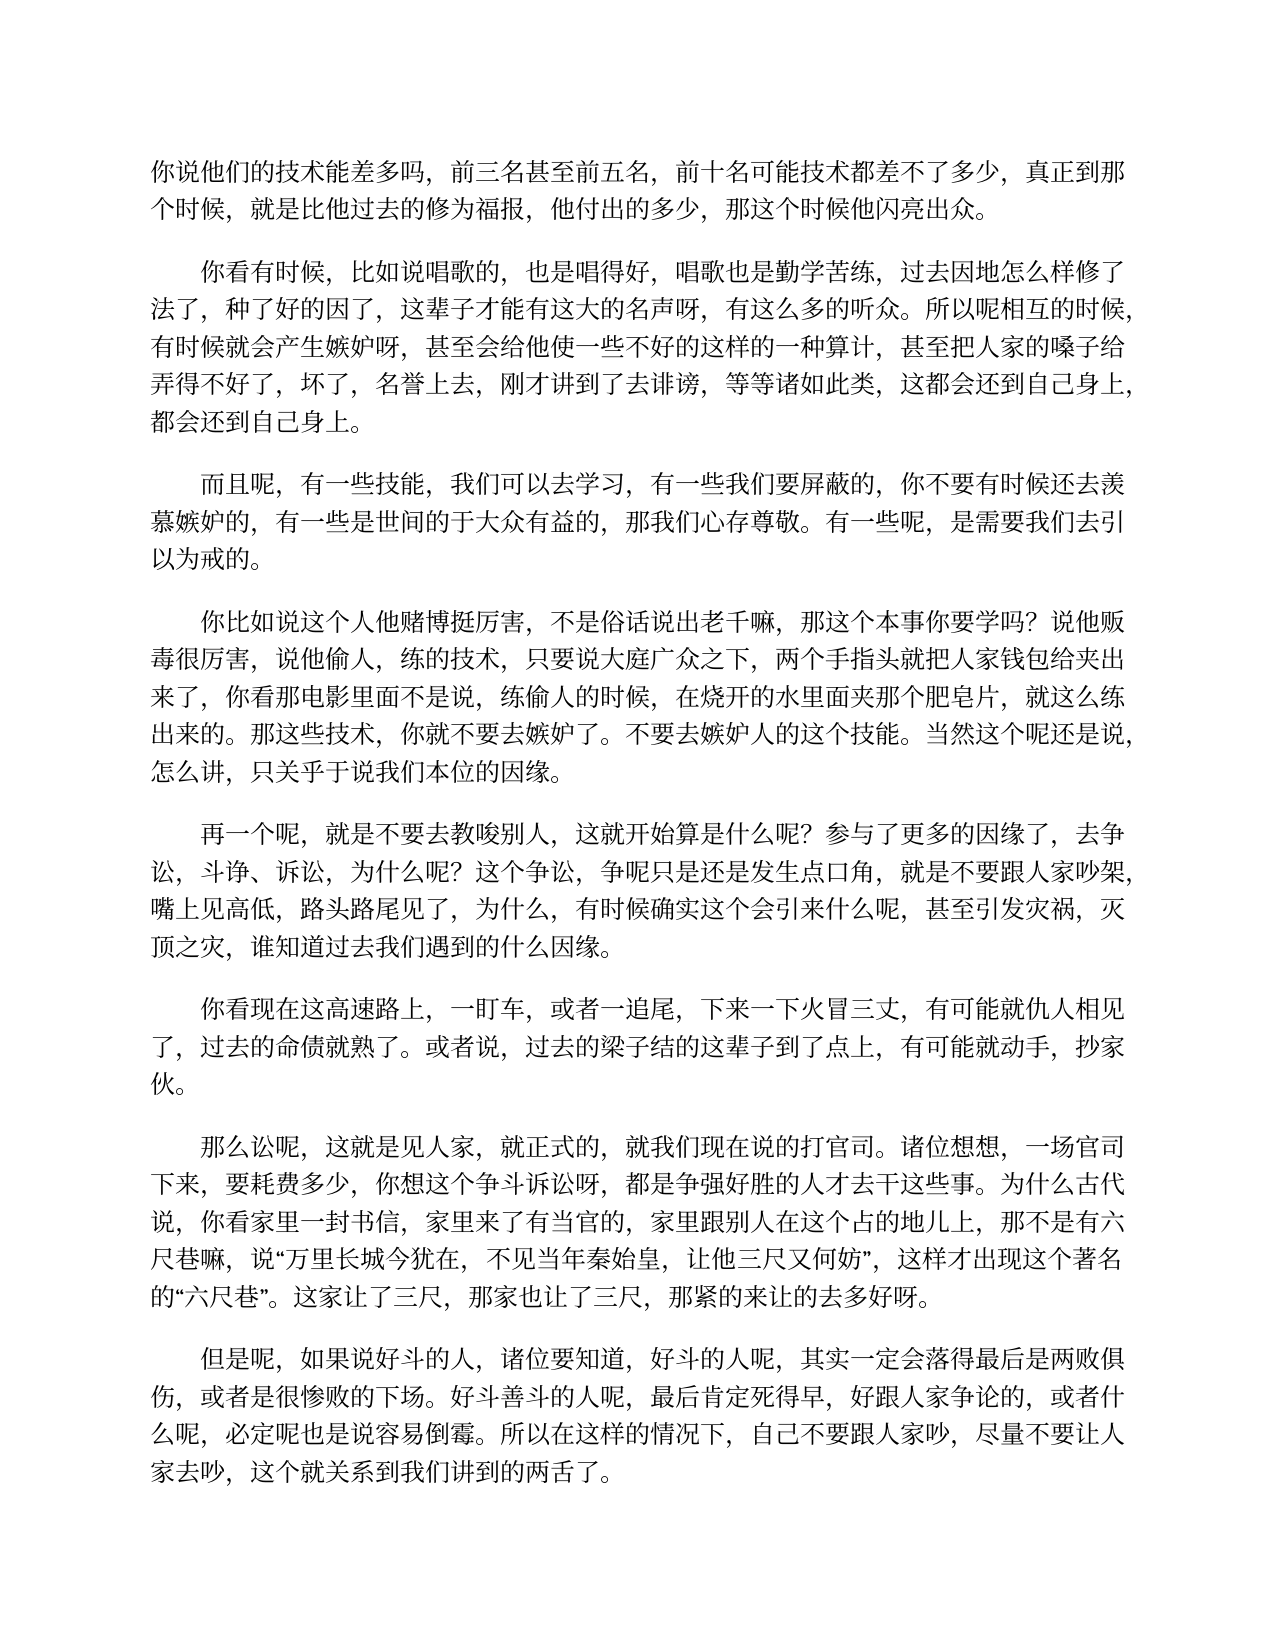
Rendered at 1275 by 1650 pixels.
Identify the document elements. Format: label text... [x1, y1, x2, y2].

text 你看有时候，比如说唱歌的，也是唱得好，唱歌也是勤学苦练，过去因地怎么样修了法了，种了好的因了，这辈子才能有这大的名声呀，有这么多的听众。所以呢相互的时候，有时候就会产生嫉妒呀，甚至会给他使一些不好的这样的一种算计，甚至把人家的嗓子给弄得不好了，坏了，名誉上去，刚才讲到了去诽谤，等等诸如此类，这都会还到自己身上，都会还到自己身上。 [150, 250, 1125, 437]
text 你看现在这高速路上，一盯车，或者一追尾，下来一下火冒三丈，有可能就仇人相见了，过去的命债就熟了。或者说，过去的梁子结的这辈子到了点上，有可能就动手，抄家伙。 [150, 987, 1125, 1100]
text 再一个呢，就是不要去教唆别人，这就开始算是什么呢？参与了更多的因缘了，去争讼，斗诤、诉讼，为什么呢？这个争讼，争呢只是还是发生点口角，就是不要跟人家吵架，嘴上见高低，路头路尾见了，为什么，有时候确实这个会引来什么呢，甚至引发灾祸，灭顶之灾，谁知道过去我们遇到的什么因缘。 [150, 812, 1125, 962]
text 那么讼呢，这就是见人家，就正式的，就我们现在说的打官司。诸位想想，一场官司下来，要耗费多少，你想这个争斗诉讼呀，都是争强好胜的人才去干这些事。为什么古代说，你看家里一封书信，家里来了有当官的，家里跟别人在这个占的地儿上，那不是有六尺巷嘛，说“万里长城今犹在，不见当年秦始皇，让他三尺又何妨”，这样才出现这个著名的“六尺巷”。这家让了三尺，那家也让了三尺，那紧的来让的去多好呀。 [150, 1125, 1125, 1312]
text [150, 150, 1125, 225]
text 你比如说这个人他赌博挺厉害，不是俗话说出老千嘛，那这个本事你要学吗？说他贩毒很厉害，说他偷人，练的技术，只要说大庭广众之下，两个手指头就把人家钱包给夹出来了，你看那电影里面不是说，练偷人的时候，在烧开的水里面夹那个肥皂片，就这么练出来的。那这些技术，你就不要去嫉妒了。不要去嫉妒人的这个技能。当然这个呢还是说，怎么讲，只关乎于说我们本位的因缘。 [150, 600, 1125, 787]
text 而且呢，有一些技能，我们可以去学习，有一些我们要屏蔽的，你不要有时候还去羡慕嫉妒的，有一些是世间的于大众有益的，那我们心存尊敬。有一些呢，是需要我们去引以为戒的。 [150, 462, 1125, 575]
text 但是呢，如果说好斗的人，诸位要知道，好斗的人呢，其实一定会落得最后是两败俱伤，或者是很惨败的下场。好斗善斗的人呢，最后肯定死得早，好跟人家争论的，或者什么呢，必定呢也是说容易倒霉。所以在这样的情况下，自己不要跟人家吵，尽量不要让人家去吵，这个就关系到我们讲到的两舌了。 [150, 1337, 1125, 1487]
